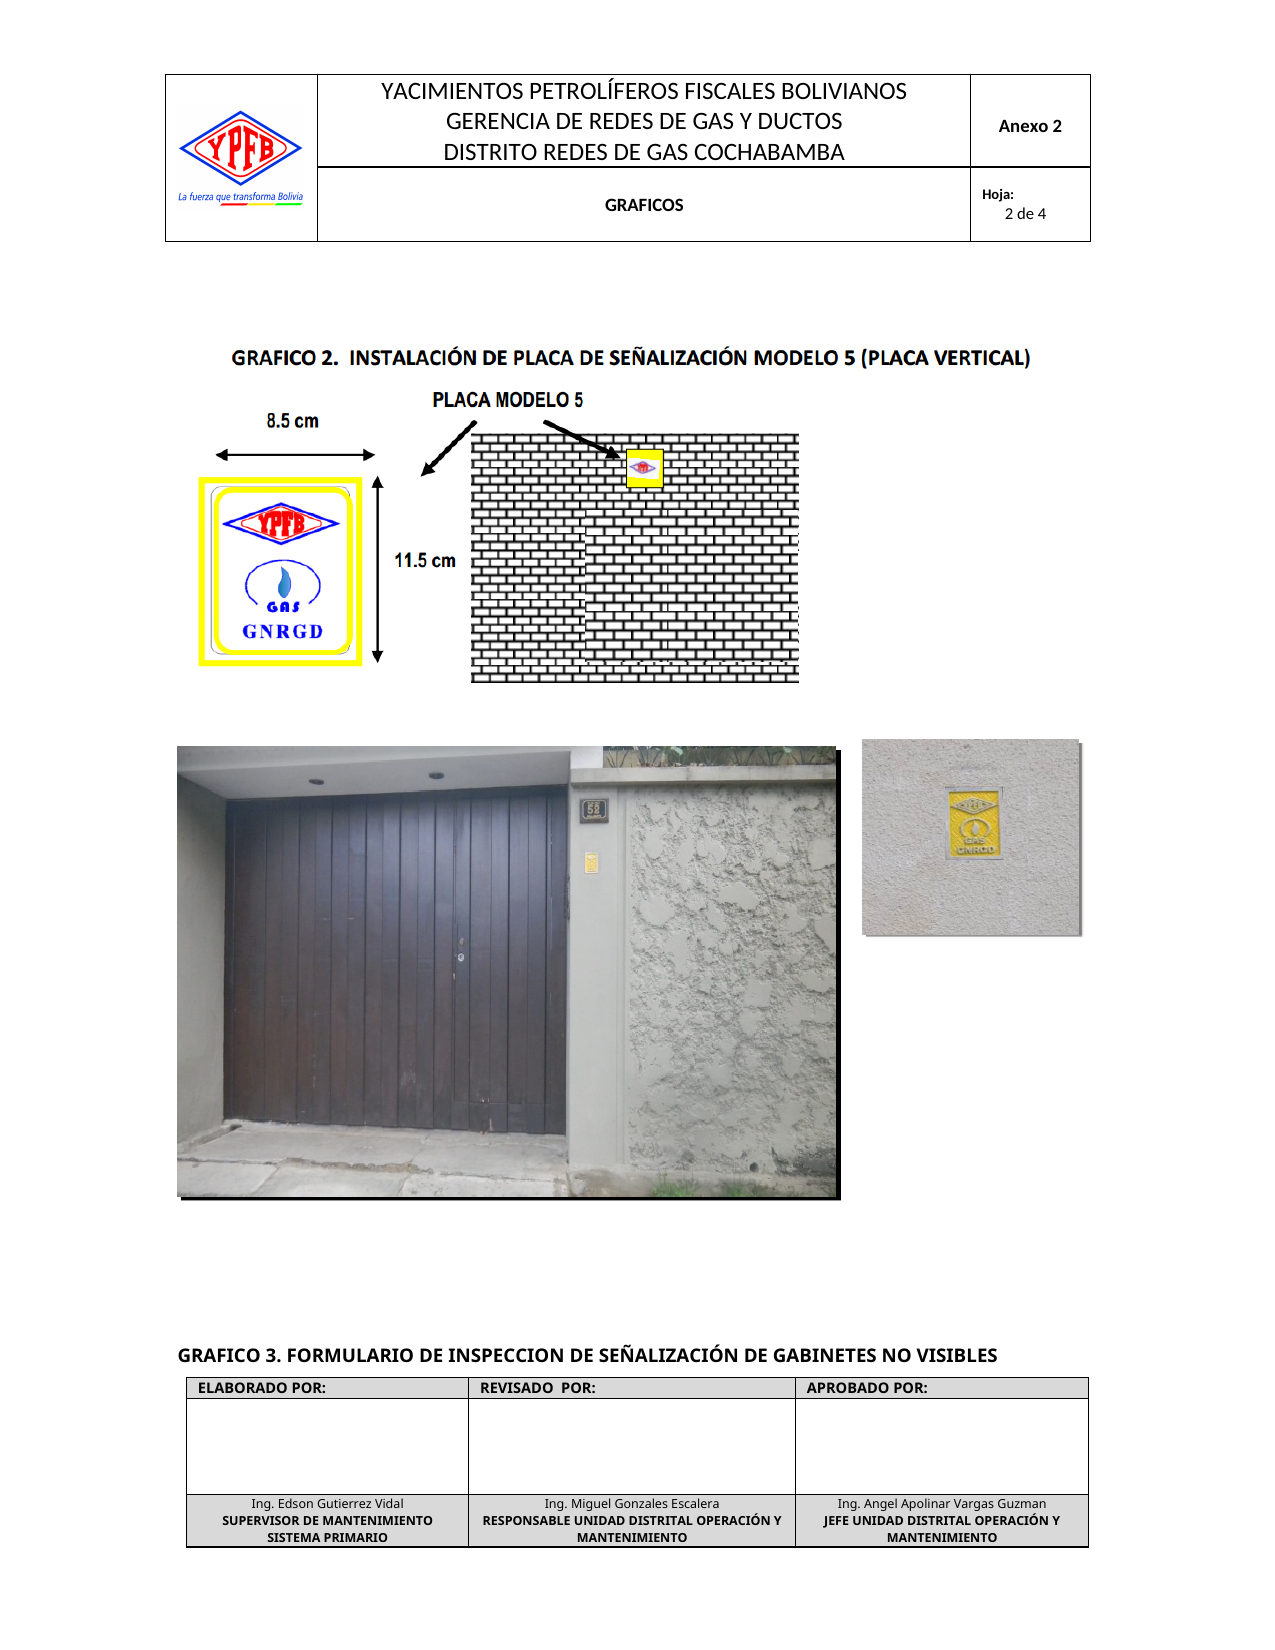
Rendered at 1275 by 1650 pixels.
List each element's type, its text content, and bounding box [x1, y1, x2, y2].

picture [177, 746, 836, 1197]
picture [862, 739, 1079, 935]
picture [176, 105, 304, 211]
text GRAFICO 3. FORMULARIO DE INSPECCION DE SEÑALIZACIÓN DE GABINETES NO VISIBLES [177, 1342, 1098, 1367]
picture [177, 328, 1155, 711]
